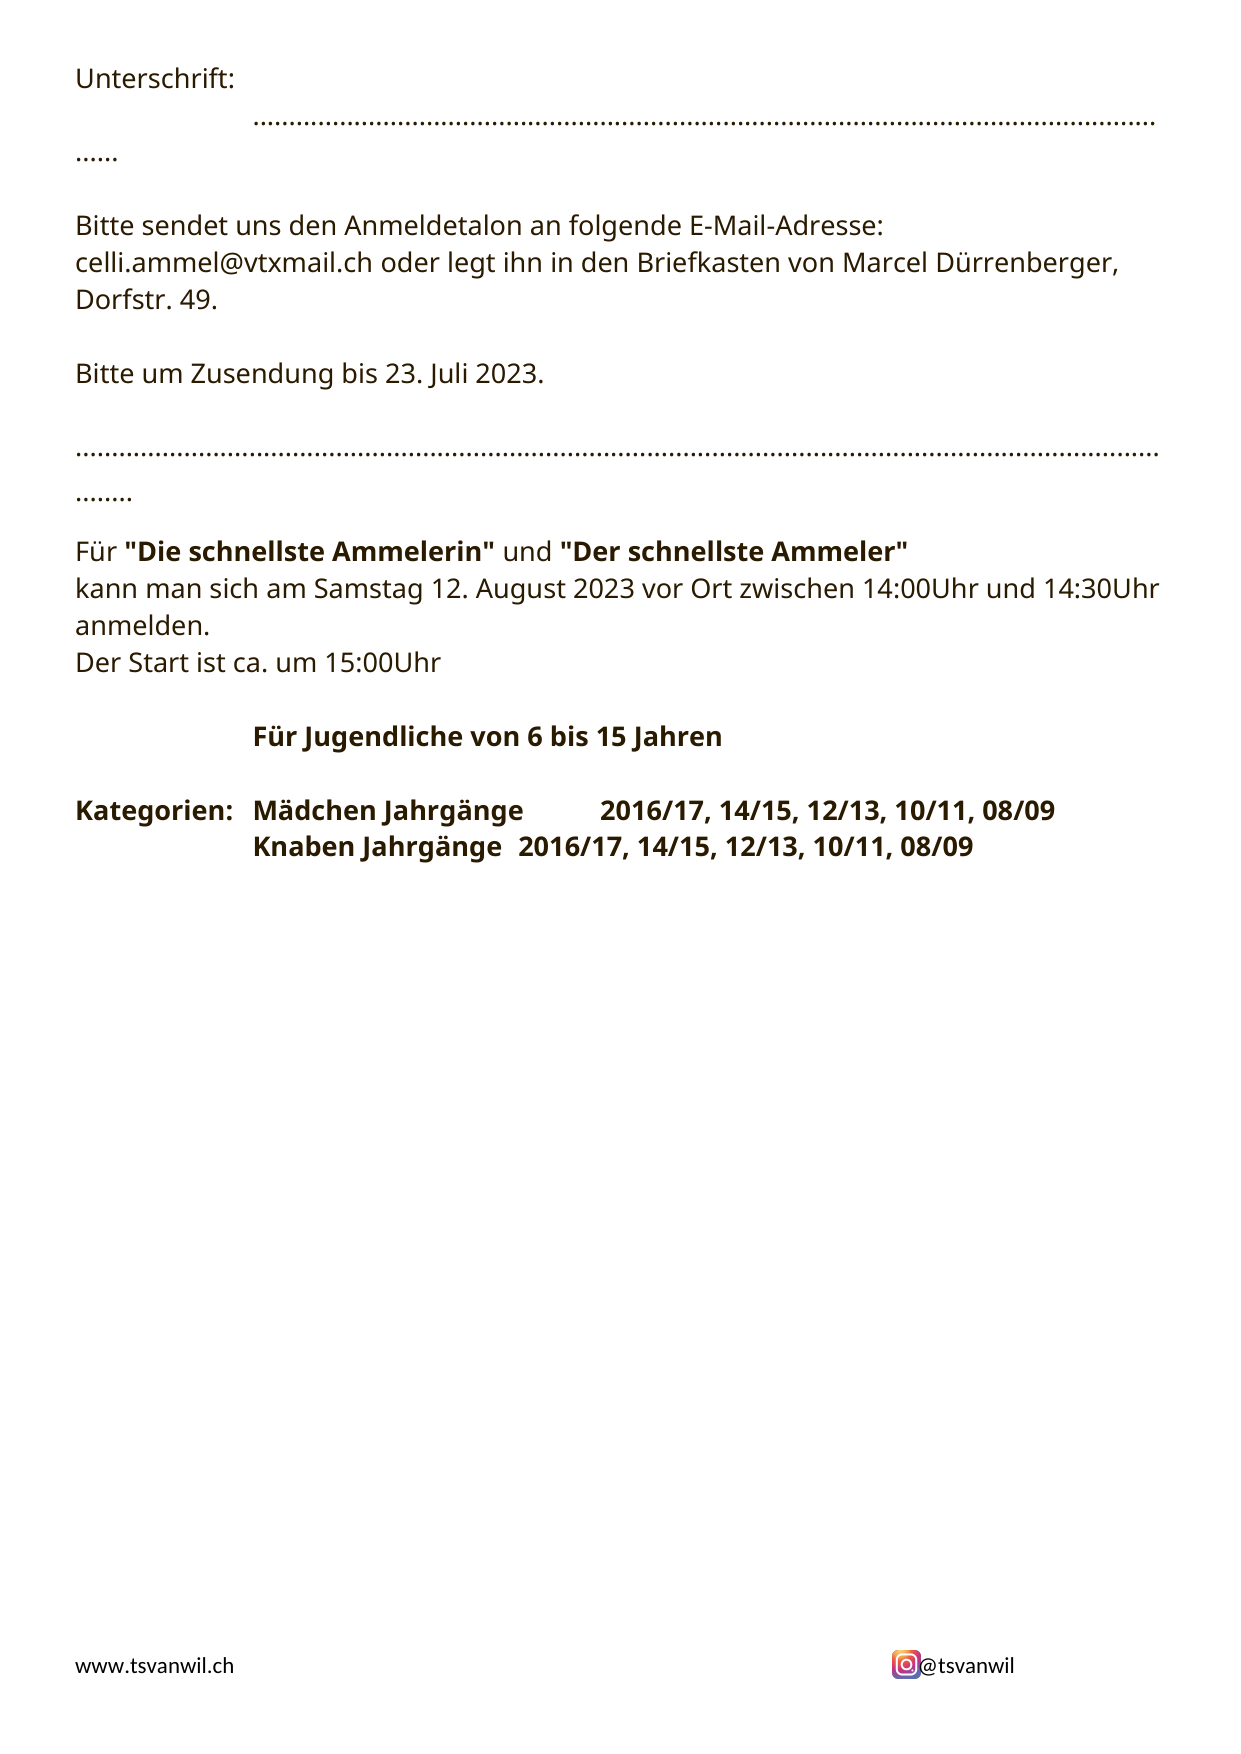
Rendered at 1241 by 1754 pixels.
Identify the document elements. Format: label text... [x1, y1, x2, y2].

text Knaben Jahrgänge 2016/17, 14/15, 12/13, 10/11, 08/09 [75, 828, 1165, 865]
text Für Jugendliche von 6 bis 15 Jahren [75, 717, 1165, 754]
text Bitte sendet uns den Anmeldetalon an folgende E-Mail-Adresse: [75, 207, 1165, 243]
picture [892, 1650, 921, 1679]
text Kategorien: Mädchen Jahrgänge 2016/17, 14/15, 12/13, 10/11, 08/09 [75, 791, 1165, 828]
text celli.ammel@vtxmail.ch oder legt ihn in den Briefkasten von Marcel Dürrenberger, Dorfstr. 49. [75, 243, 1165, 317]
text Für "Die schnellste Ammelerin" und "Der schnellste Ammeler" [75, 533, 1165, 570]
text .............................................................................................................................................................. [75, 428, 1165, 509]
text Der Start ist ca. um 15:00Uhr [75, 643, 1165, 680]
text kann man sich am Samstag 12. August 2023 vor Ort zwischen 14:00Uhr und 14:30Uhr anmelden. [75, 570, 1165, 643]
text Unterschrift: ................................................................................................................................... [75, 59, 1165, 170]
text Bitte um Zusendung bis 23. Juli 2023. [75, 354, 1165, 391]
